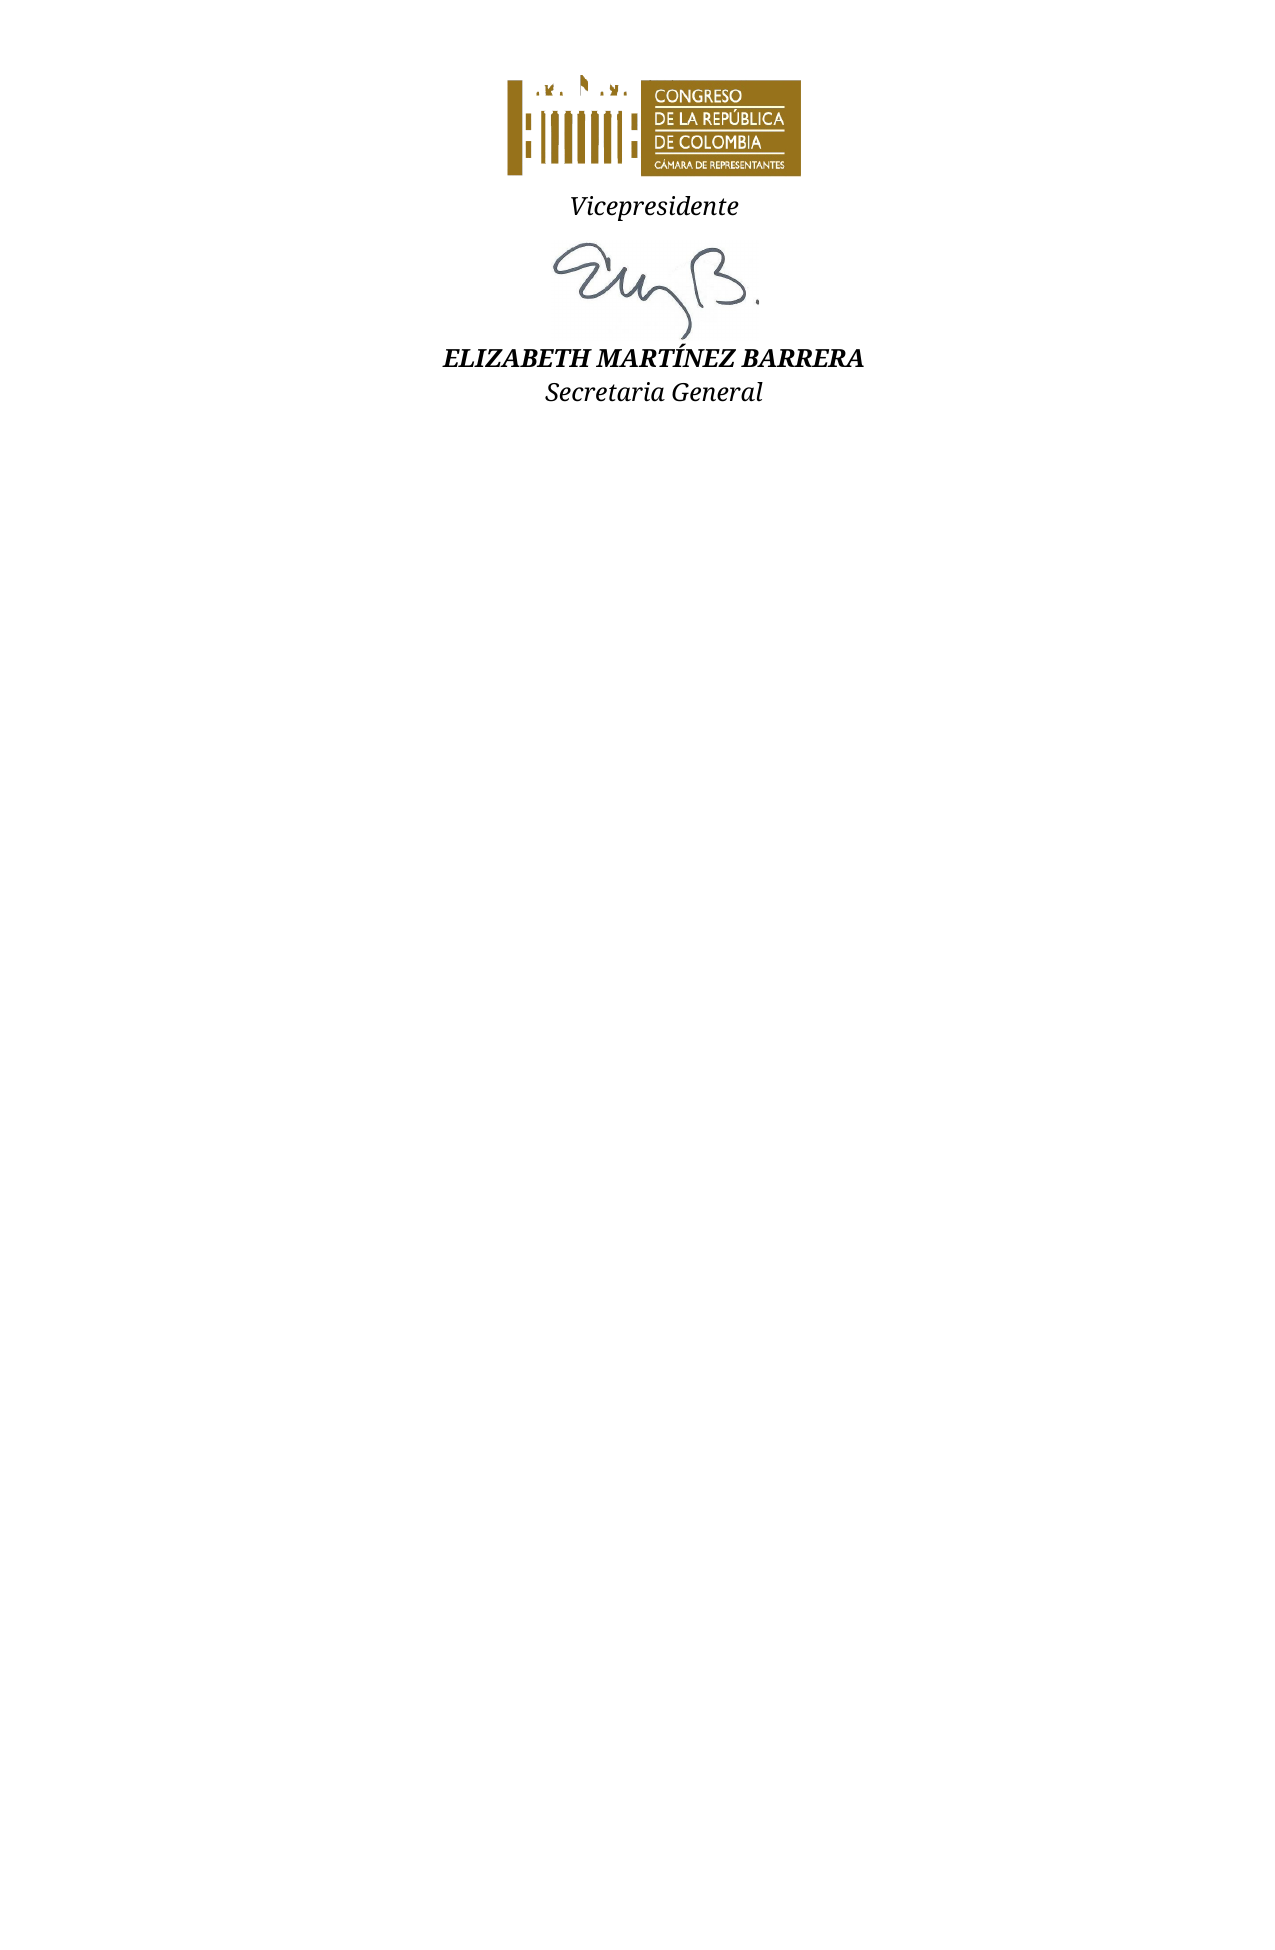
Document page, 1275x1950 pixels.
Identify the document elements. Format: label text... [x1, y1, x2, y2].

text ELIZABETH MARTÍNEZ BARRERA [148, 223, 1163, 375]
picture [496, 75, 814, 189]
picture [551, 240, 760, 341]
text Secretaria General [148, 375, 1163, 409]
text Vicepresidente [148, 189, 1163, 223]
